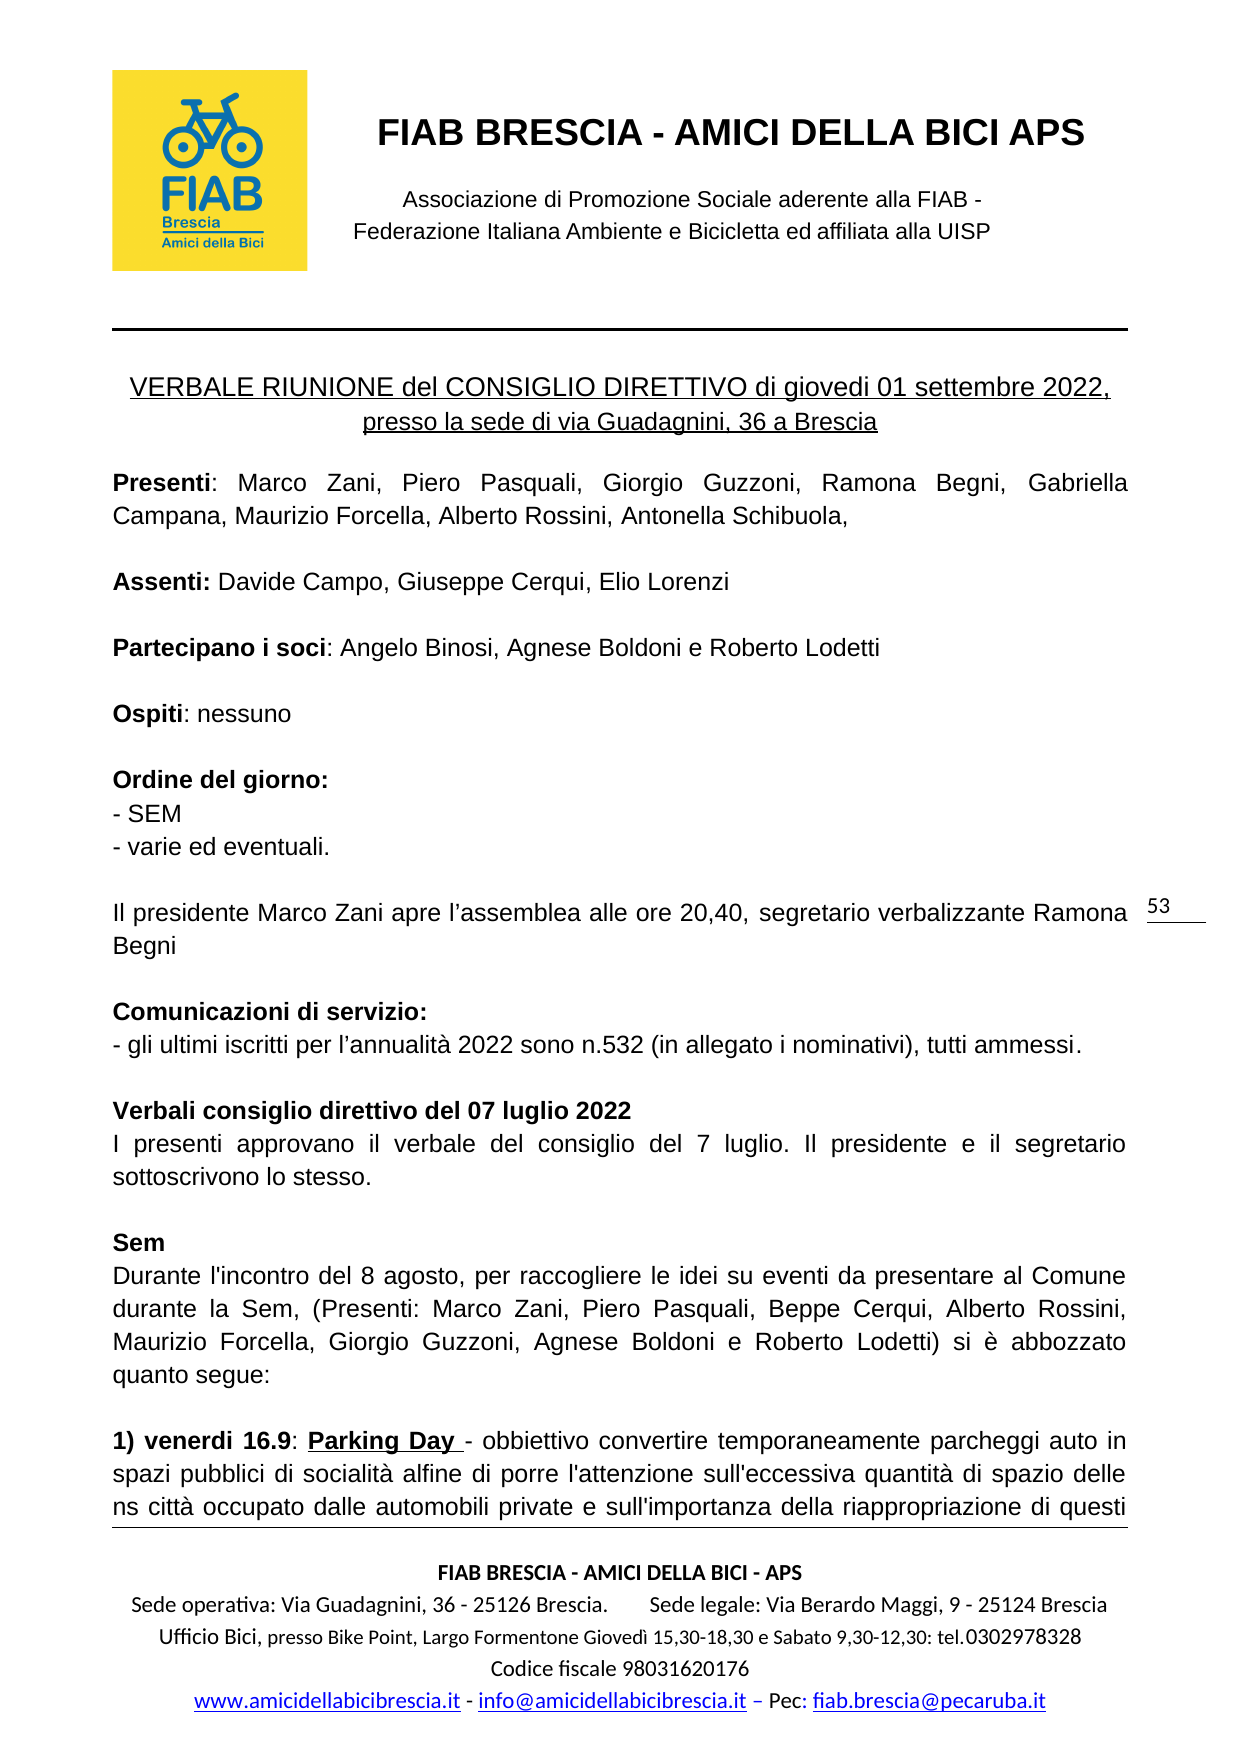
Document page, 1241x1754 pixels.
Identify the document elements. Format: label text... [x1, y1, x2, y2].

text Verbali consiglio direttivo del 07 luglio 2022 [112, 1096, 1128, 1124]
text Il presidente Marco Zani apre l’assemblea alle ore 20,40, segretario verbalizzante Ramona Begni [112, 898, 1128, 959]
picture [112, 70, 308, 271]
text Ordine del giorno: [112, 766, 1128, 794]
text - gli ultimi iscritti per l’annualità 2022 sono n.532 (in allegato i nominativi), tutti ammessi. [112, 1030, 1128, 1058]
text Assenti: Davide Campo, Giuseppe Cerqui, Elio Lorenzi [112, 567, 1128, 596]
text Ospiti: nessuno [112, 699, 1128, 728]
text Partecipano i soci: Angelo Binosi, Agnese Boldoni e Roberto Lodetti [112, 633, 1128, 662]
text presso la sede di via Guadagnini, 36 a Brescia [112, 407, 1128, 435]
text - varie ed eventuali. [112, 832, 1128, 860]
text Durante l'incontro del 8 agosto, per raccogliere le idei su eventi da presentare al Comune durante la Sem, (Presenti: Marco Zani, Piero Pasquali, Beppe Cerqui, Alberto Rossini, Maurizio Forcella, Giorgio Guzzoni, Agnese Boldoni e Roberto Lodetti) si è abbozzato quanto segue: [112, 1261, 1128, 1389]
text - SEM [112, 798, 1128, 827]
text Presenti: Marco Zani, Piero Pasquali, Giorgio Guzzoni, Ramona Begni, Gabriella Campana, Maurizio Forcella, Alberto Rossini, Antonella Schibuola, [112, 468, 1128, 530]
text Sem [112, 1228, 1128, 1257]
text VERBALE RIUNIONE del CONSIGLIO DIRETTIVO di giovedi 01 settembre 2022, [112, 371, 1128, 402]
text Comunicazioni di servizio: [112, 997, 1128, 1025]
text I presenti approvano il verbale del consiglio del 7 luglio. Il presidente e il segretario sottoscrivono lo stesso. [112, 1129, 1128, 1191]
